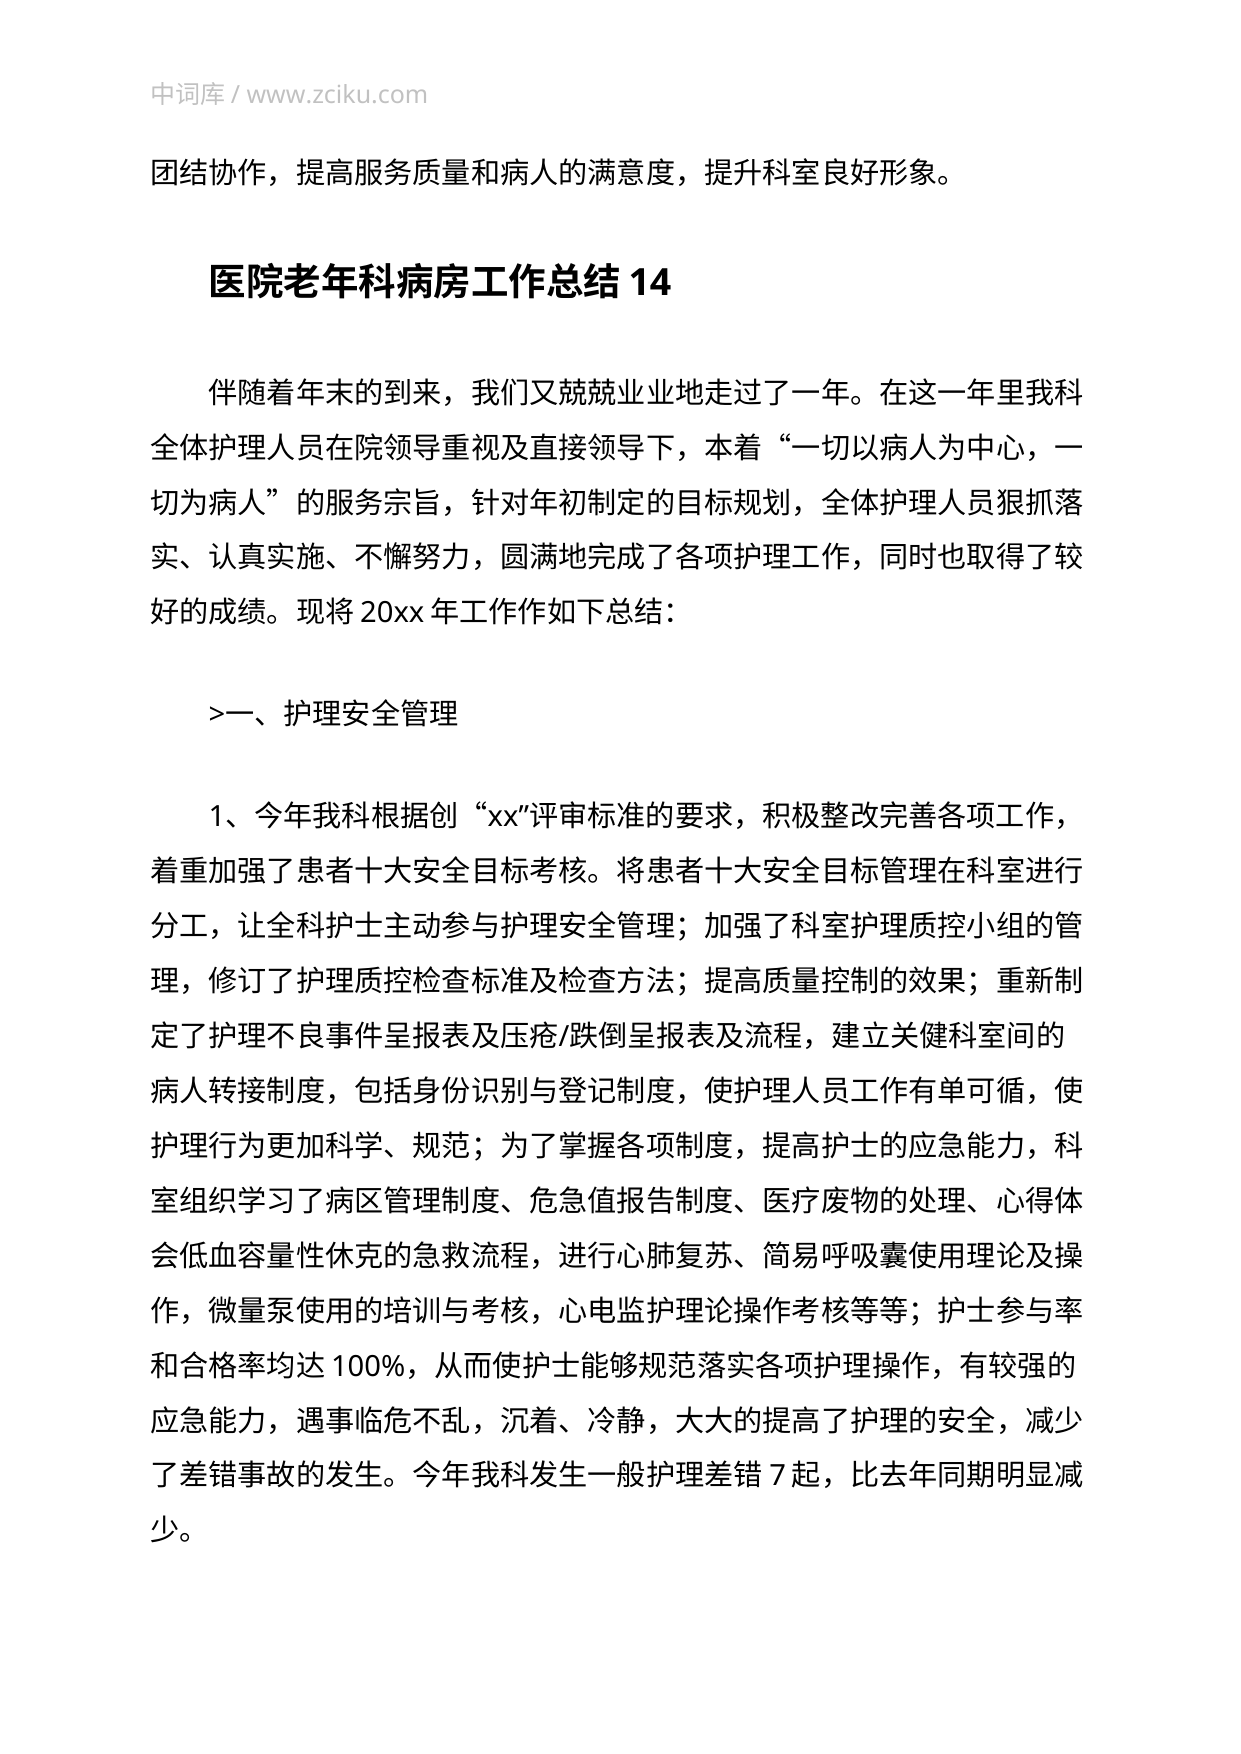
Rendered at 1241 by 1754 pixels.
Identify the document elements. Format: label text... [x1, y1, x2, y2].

text 1、今年我科根据创“xx”评审标准的要求，积极整改完善各项工作，着重加强了患者十大安全目标考核。将患者十大安全目标管理在科室进行分工，让全科护士主动参与护理安全管理；加强了科室护理质控小组的管理，修订了护理质控检查标准及检查方法；提高质量控制的效果；重新制定了护理不良事件呈报表及压疮/跌倒呈报表及流程，建立关健科室间的病人转接制度，包括身份识别与登记制度，使护理人员工作有单可循，使护理行为更加科学、规范；为了掌握各项制度，提高护士的应急能力，科室组织学习了病区管理制度、危急值报告制度、医疗废物的处理、心得体会低血容量性休克的急救流程，进行心肺复苏、简易呼吸囊使用理论及操作，微量泵使用的培训与考核，心电监护理论操作考核等等；护士参与率和合格率均达100%，从而使护士能够规范落实各项护理操作，有较强的应急能力，遇事临危不乱，沉着、冷静，大大的提高了护理的安全，减少了差错事故的发生。今年我科发生一般护理差错 7起，比去年同期明显减少。 [150, 793, 1090, 1549]
text >一、护理安全管理 [150, 691, 1090, 733]
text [150, 150, 1090, 192]
text 医院老年科病房工作总结14 [150, 252, 1090, 306]
text 伴随着年末的到来，我们又兢兢业业地走过了一年。在这一年里我科全体护理人员在院领导重视及直接领导下，本着“一切以病人为中心，一切为病人”的服务宗旨，针对年初制定的目标规划，全体护理人员狠抓落实、认真实施、不懈努力，圆满地完成了各项护理工作，同时也取得了较好的成绩。现将20xx年工作作如下总结： [150, 369, 1090, 631]
